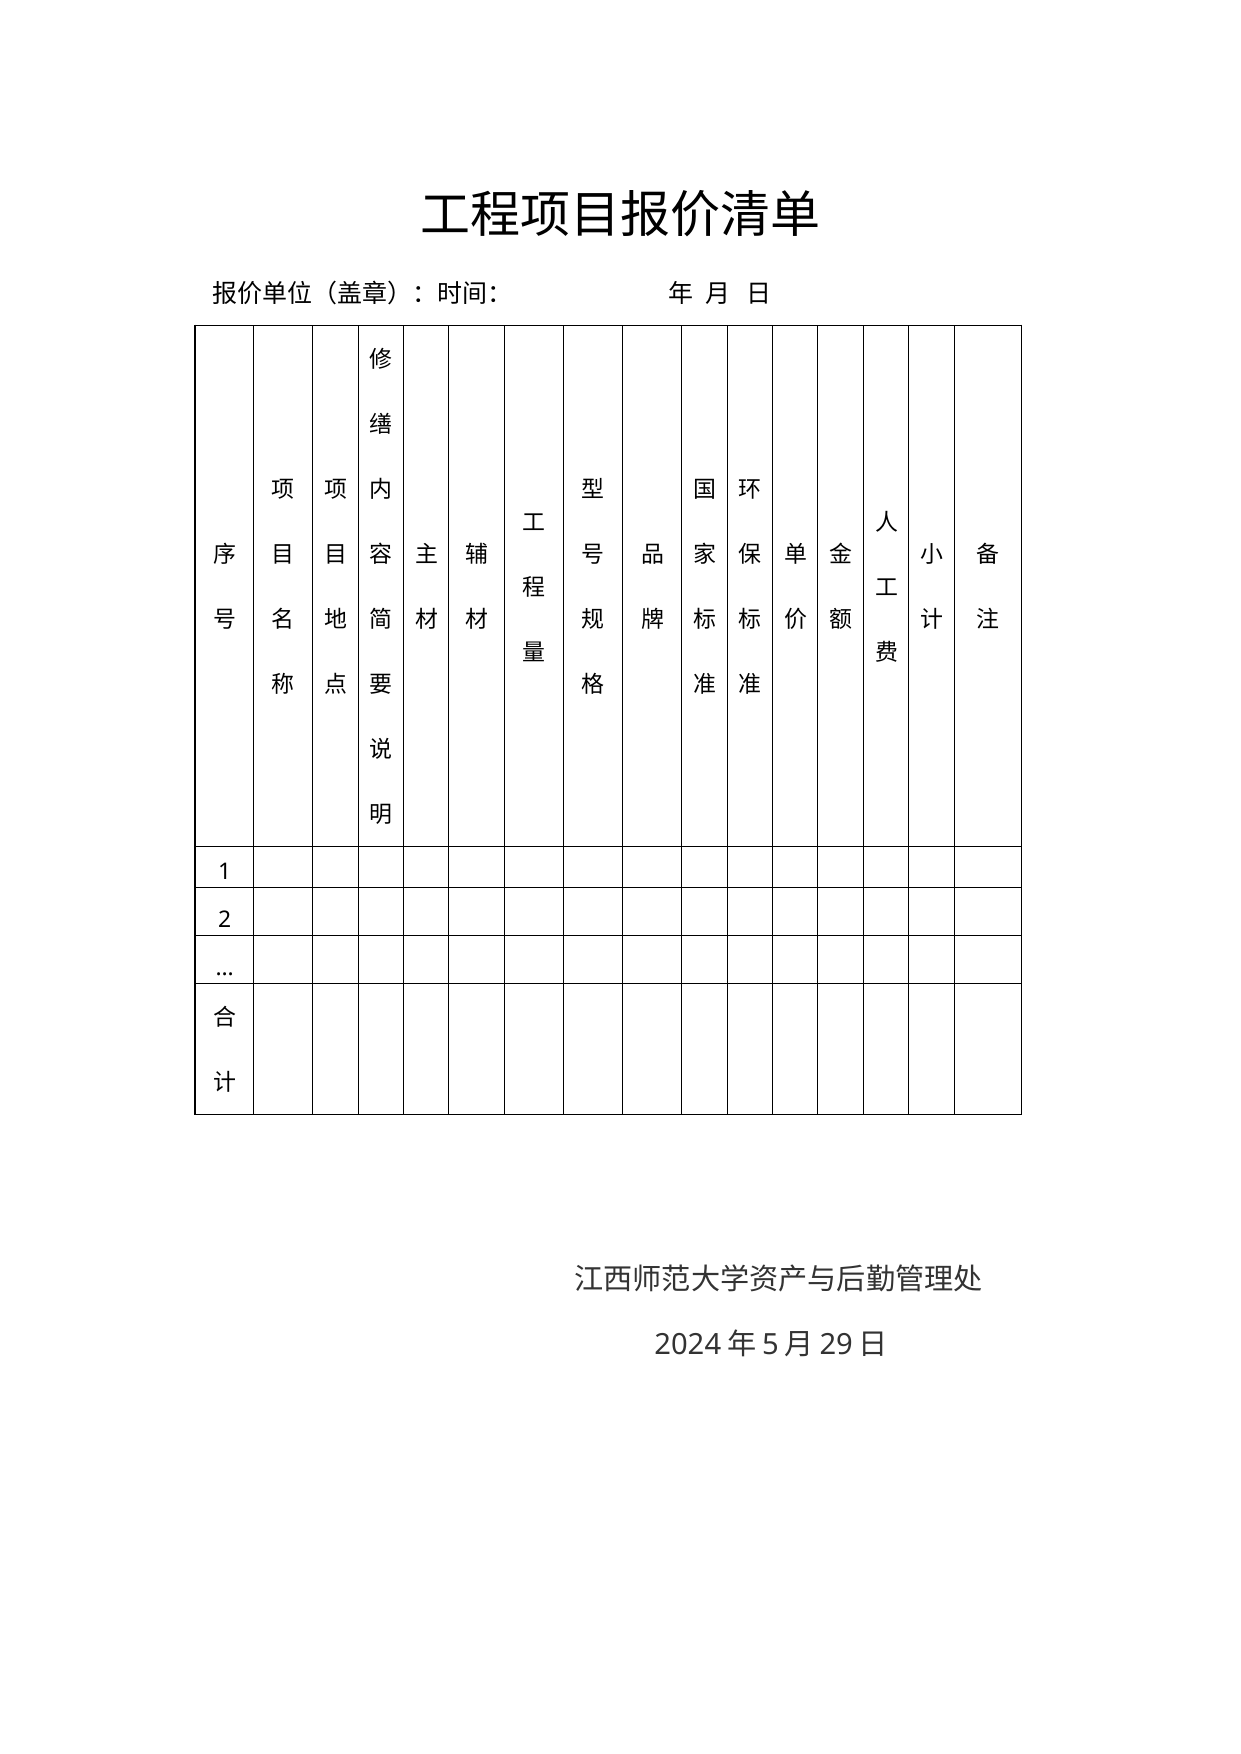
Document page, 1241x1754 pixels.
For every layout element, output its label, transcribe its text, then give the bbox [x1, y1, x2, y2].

table_header 主材 [404, 326, 448, 846]
table_cell [404, 936, 448, 982]
table_header 金额 [818, 326, 863, 846]
table_cell [254, 888, 312, 935]
table_cell [564, 847, 622, 887]
table_cell [773, 936, 817, 982]
table_cell [254, 984, 312, 1113]
table_cell [864, 847, 908, 887]
table_cell [728, 847, 772, 887]
table_cell [505, 984, 563, 1113]
table_cell [682, 984, 727, 1113]
table_header 项目名称 [254, 326, 312, 846]
table_cell [404, 888, 448, 935]
table_cell [359, 936, 403, 982]
table_cell [682, 888, 727, 935]
table_header 工程量 [505, 326, 563, 846]
table_header 人工费 [864, 326, 908, 846]
table_cell [909, 984, 954, 1113]
table_header 国家标准 [682, 326, 727, 846]
table_cell [623, 984, 681, 1113]
table_cell [818, 847, 863, 887]
table_cell [254, 936, 312, 982]
table_cell [864, 936, 908, 982]
table_cell [449, 984, 504, 1113]
table_cell [359, 888, 403, 935]
table_cell [623, 847, 681, 887]
table_cell [955, 847, 1021, 887]
table_cell [564, 936, 622, 982]
table_cell [773, 888, 817, 935]
table_cell [682, 847, 727, 887]
table_cell [505, 847, 563, 887]
table_cell [909, 936, 954, 982]
table_cell [955, 984, 1021, 1113]
table_header 小计 [909, 326, 954, 846]
text 工程项目报价清单 [187, 162, 1053, 259]
table_cell [505, 936, 563, 982]
table_cell [773, 847, 817, 887]
table_cell [359, 847, 403, 887]
table_cell [909, 847, 954, 887]
table_cell [728, 888, 772, 935]
table_cell [623, 888, 681, 935]
table_cell [404, 847, 448, 887]
table_cell [564, 984, 622, 1113]
table_cell [955, 888, 1021, 935]
table_cell [313, 847, 358, 887]
table_cell [313, 888, 358, 935]
table_cell [864, 984, 908, 1113]
table_header 序号 [196, 326, 253, 846]
table_cell [728, 936, 772, 982]
table_cell [359, 984, 403, 1113]
table_cell [864, 888, 908, 935]
table_cell [404, 984, 448, 1113]
table_cell [909, 888, 954, 935]
table_cell 1 [196, 847, 253, 887]
table_cell [955, 936, 1021, 982]
table_cell [449, 936, 504, 982]
table_cell [682, 936, 727, 982]
table_cell [313, 984, 358, 1113]
table_cell 2 [196, 888, 253, 935]
table_header 型号规格 [564, 326, 622, 846]
table_cell [449, 888, 504, 935]
table_header 品牌 [623, 326, 681, 846]
table_cell [623, 936, 681, 982]
table_header 单价 [773, 326, 817, 846]
table_cell [254, 847, 312, 887]
text 报价单位（盖章）：时间： 年 月 日 [187, 259, 1053, 324]
table_cell [818, 888, 863, 935]
table_cell [449, 847, 504, 887]
text 江西师范大学资产与后勤管理处 [239, 1244, 1053, 1309]
table_cell [505, 888, 563, 935]
table_header 项目地点 [313, 326, 358, 846]
table_header 辅材 [449, 326, 504, 846]
table_cell 合计 [196, 984, 253, 1113]
table_cell [818, 984, 863, 1113]
table_cell [564, 888, 622, 935]
table_cell [773, 984, 817, 1113]
table_cell [728, 984, 772, 1113]
table_header 备注 [955, 326, 1021, 846]
table_cell [313, 936, 358, 982]
table_cell … [196, 936, 253, 982]
text 2024年5月29日 [187, 1309, 1053, 1374]
table_header 修缮内容简要说明 [359, 326, 403, 846]
table_cell [818, 936, 863, 982]
table_header 环保标准 [728, 326, 772, 846]
